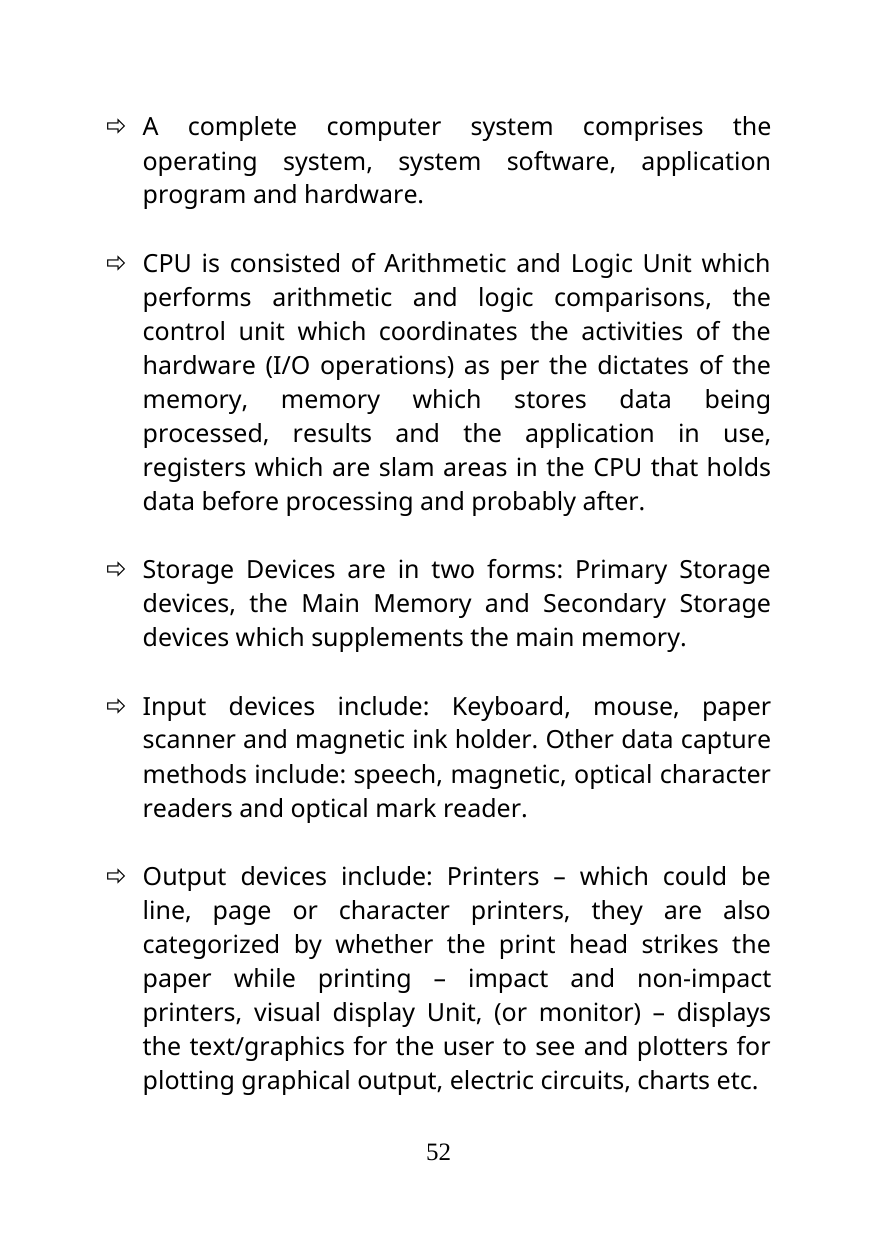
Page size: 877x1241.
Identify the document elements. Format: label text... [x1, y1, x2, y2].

list CPU is consisted of Arithmetic and Logic Unit which performs arithmetic and logic comparisons, the control unit which coordinates the activities of the hardware (I/O operations) as per the dictates of the memory, memory which stores data being processed, results and the application in use, registers which are slam areas in the CPU that holds data before processing and probably after. [105, 245, 772, 518]
list Output devices include: Printers – which could be line, page or character printers, they are also categorized by whether the print head strikes the paper while printing – impact and non-impact printers, visual display Unit, (or monitor) – displays the text/graphics for the user to see and plotters for plotting graphical output, electric circuits, charts etc. [105, 858, 772, 1097]
list A complete computer system comprises the operating system, system software, application program and hardware. [105, 109, 772, 211]
list Input devices include: Keyboard, mouse, paper scanner and magnetic ink holder. Other data capture methods include: speech, magnetic, optical character readers and optical mark reader. [105, 688, 772, 824]
list Storage Devices are in two forms: Primary Storage devices, the Main Memory and Secondary Storage devices which supplements the main memory. [105, 552, 772, 654]
